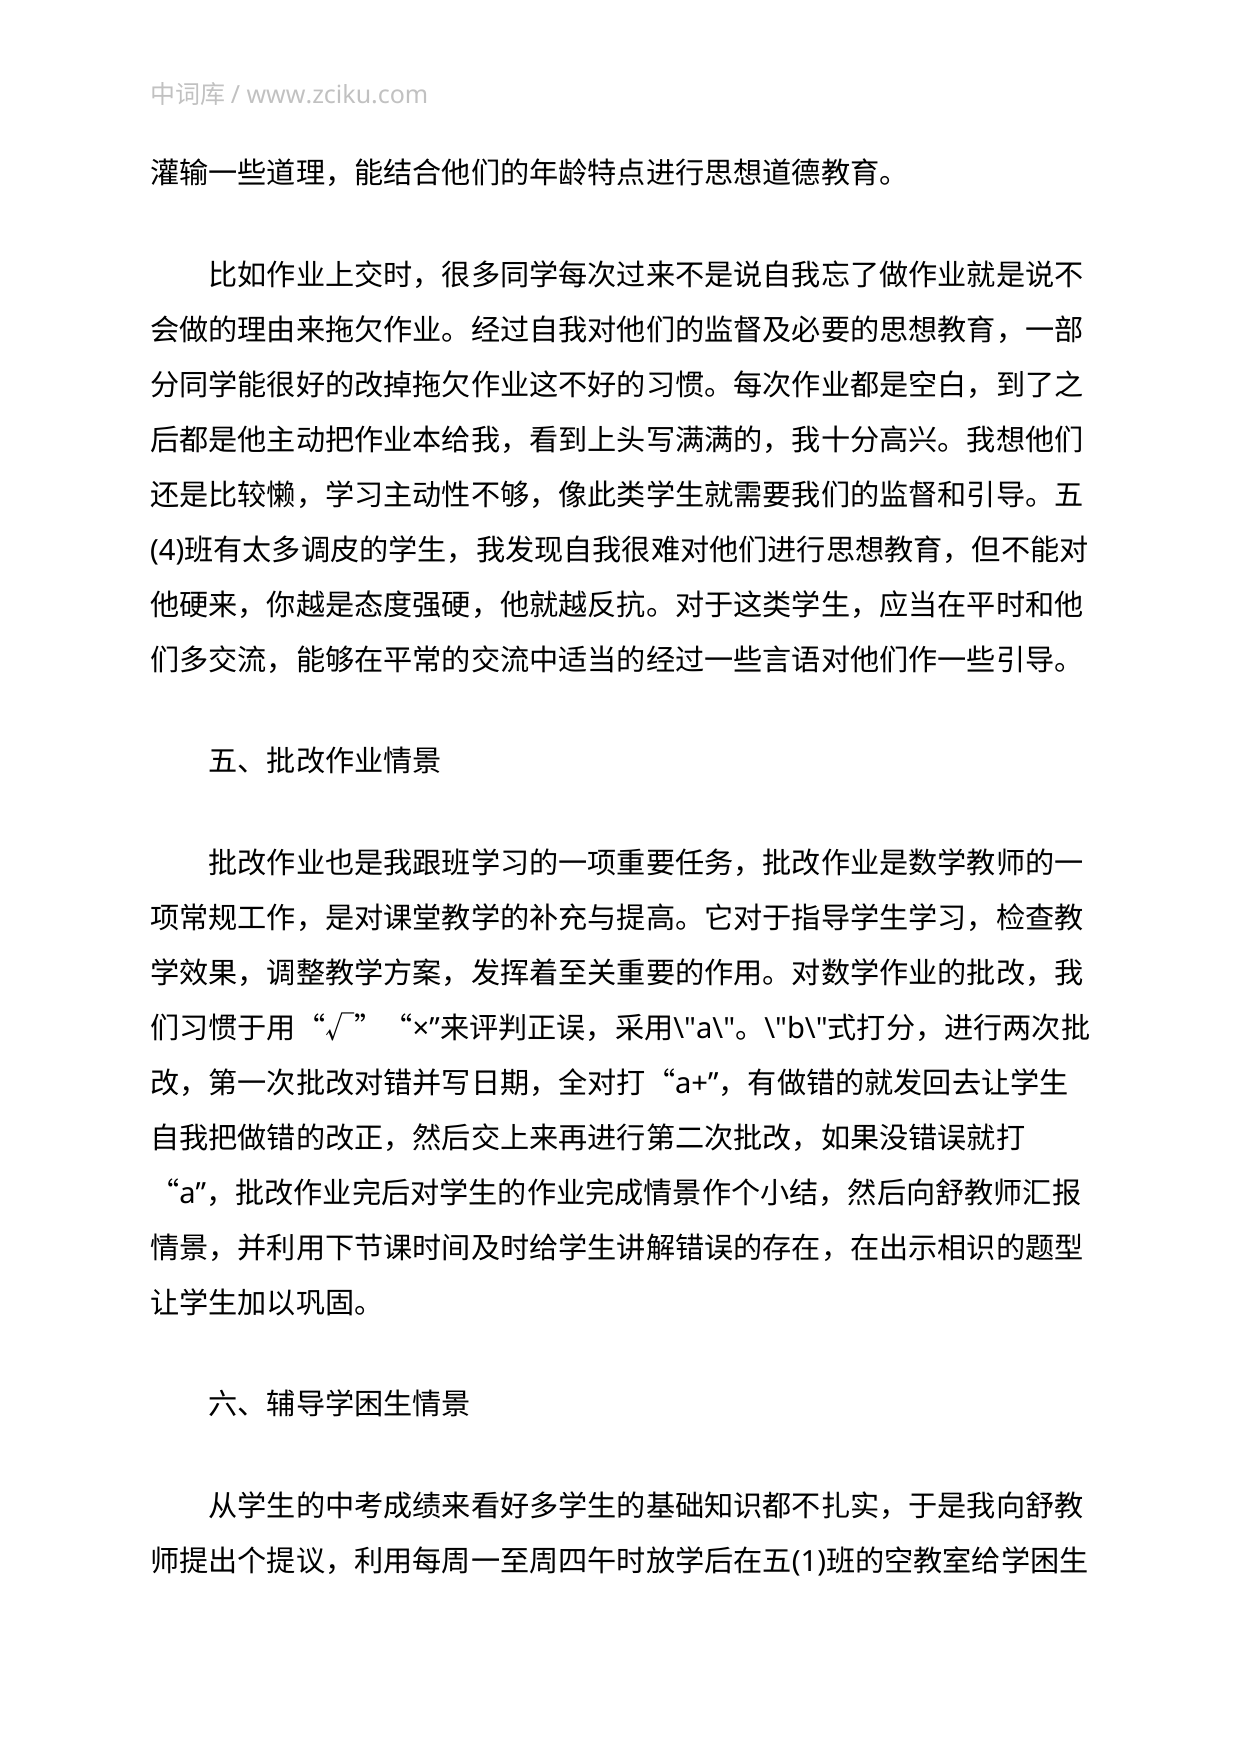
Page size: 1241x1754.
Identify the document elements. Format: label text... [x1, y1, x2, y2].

text 比如作业上交时，很多同学每次过来不是说自我忘了做作业就是说不会做的理由来拖欠作业。经过自我对他们的监督及必要的思想教育，一部分同学能很好的改掉拖欠作业这不好的习惯。每次作业都是空白，到了之后都是他主动把作业本给我，看到上头写满满的，我十分高兴。我想他们还是比较懒，学习主动性不够，像此类学生就需要我们的监督和引导。五(4)班有太多调皮的学生，我发现自我很难对他们进行思想教育，但不能对他硬来，你越是态度强硬，他就越反抗。对于这类学生，应当在平时和他们多交流，能够在平常的交流中适当的经过一些言语对他们作一些引导。 [150, 252, 1090, 678]
text 批改作业也是我跟班学习的一项重要任务，批改作业是数学教师的一项常规工作，是对课堂教学的补充与提高。它对于指导学生学习，检查教学效果，调整教学方案，发挥着至关重要的作用。对数学作业的批改，我们习惯于用“√”“×”来评判正误，采用\"a\"。\"b\"式打分，进行两次批改，第一次批改对错并写日期，全对打“a+”，有做错的就发回去让学生自我把做错的改正，然后交上来再进行第二次批改，如果没错误就打“a”，批改作业完后对学生的作业完成情景作个小结，然后向舒教师汇报情景，并利用下节课时间及时给学生讲解错误的存在，在出示相识的题型让学生加以巩固。 [150, 840, 1090, 1321]
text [150, 150, 1090, 192]
text 六、辅导学困生情景 [150, 1381, 1090, 1423]
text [150, 1483, 1090, 1580]
text 五、批改作业情景 [150, 738, 1090, 780]
